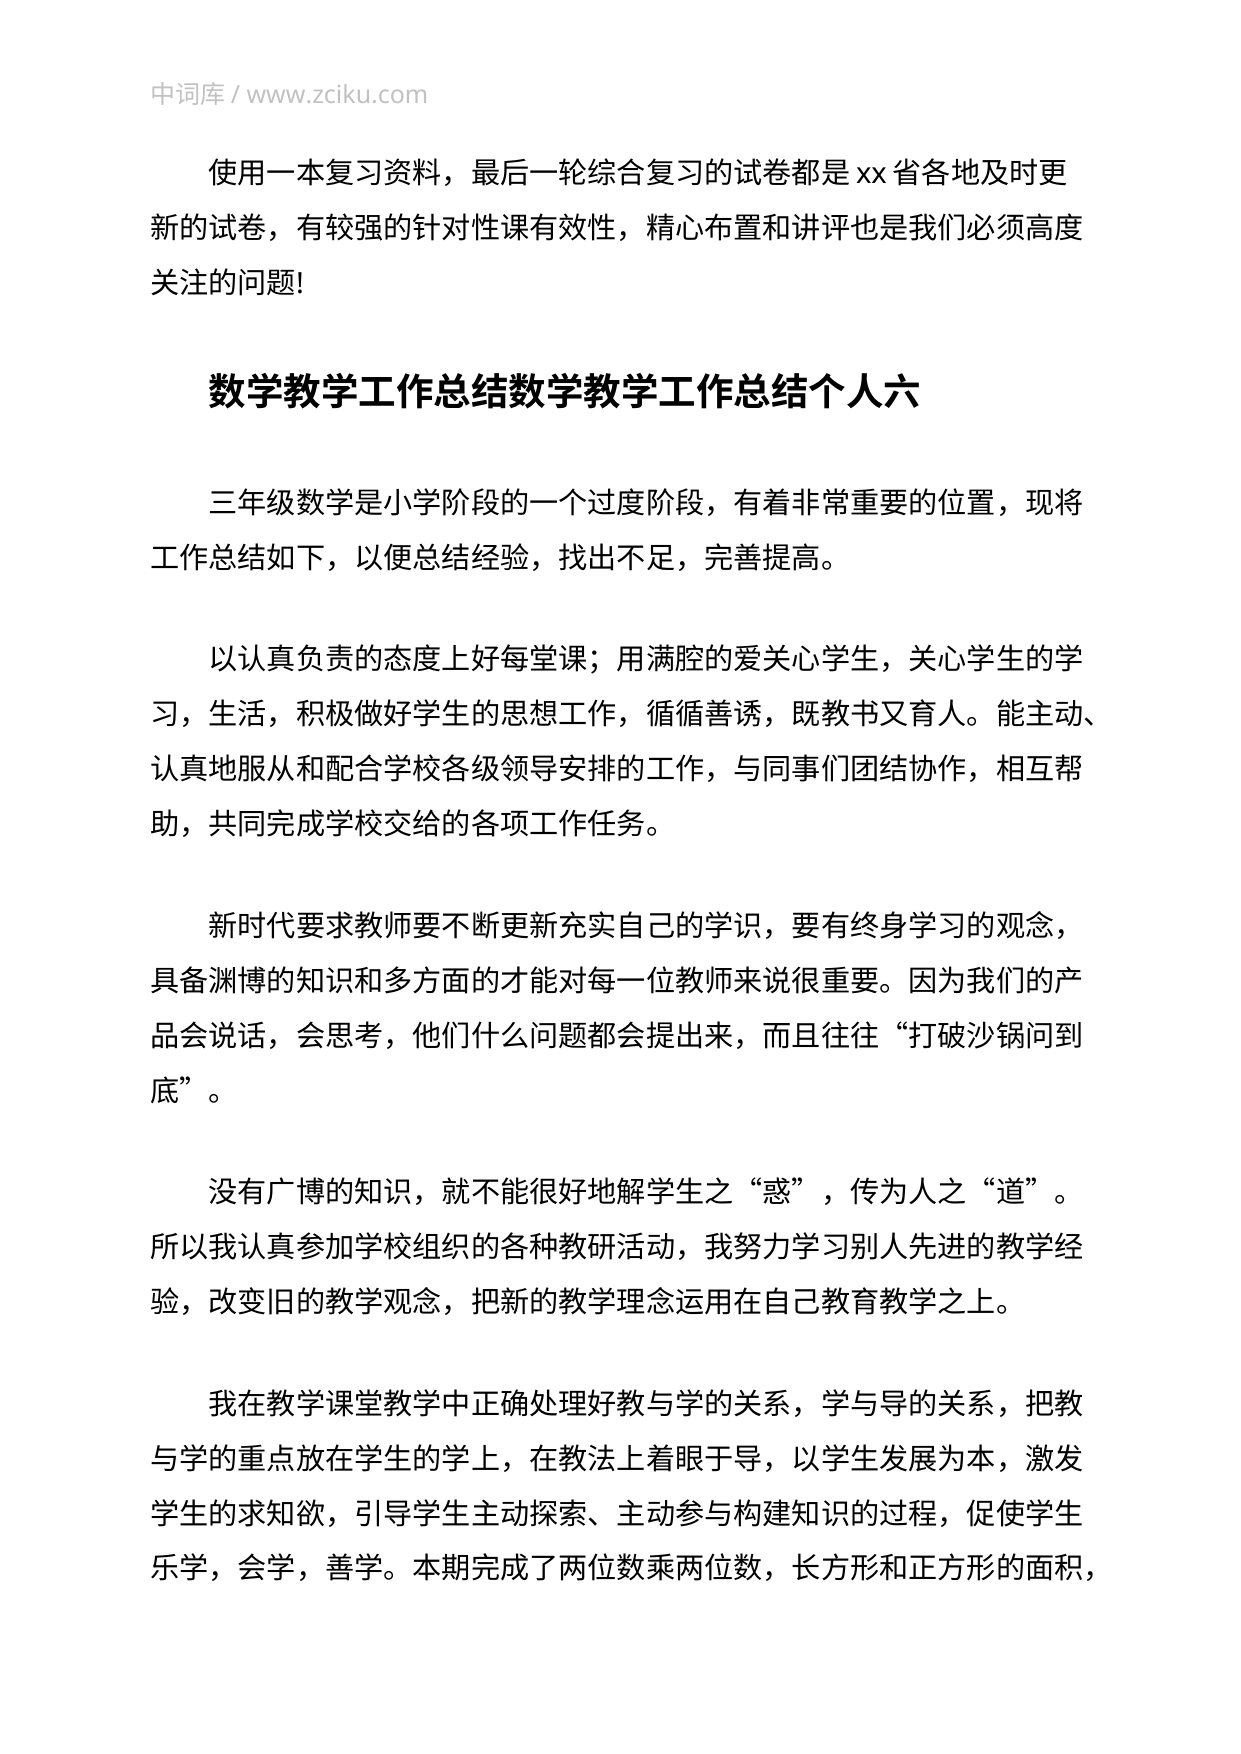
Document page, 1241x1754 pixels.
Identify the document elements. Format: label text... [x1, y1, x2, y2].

text 数学教学工作总结数学教学工作总结个人六 [150, 362, 1090, 416]
text 使用一本复习资料，最后一轮综合复习的试卷都是xx省各地及时更新的试卷，有较强的针对性课有效性，精心布置和讲评也是我们必须高度关注的问题! [150, 150, 1090, 302]
text 以认真负责的态度上好每堂课；用满腔的爱关心学生，关心学生的学习，生活，积极做好学生的思想工作，循循善诱，既教书又育人。能主动、认真地服从和配合学校各级领导安排的工作，与同事们团结协作，相互帮助，共同完成学校交给的各项工作任务。 [150, 636, 1090, 843]
text 没有广博的知识，就不能很好地解学生之“惑”，传为人之“道”。所以我认真参加学校组织的各种教研活动，我努力学习别人先进的教学经验，改变旧的教学观念，把新的教学理念运用在自己教育教学之上。 [150, 1169, 1090, 1321]
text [150, 1380, 1090, 1587]
text 三年级数学是小学阶段的一个过度阶段，有着非常重要的位置，现将工作总结如下，以便总结经验，找出不足，完善提高。 [150, 479, 1090, 576]
text 新时代要求教师要不断更新充实自己的学识，要有终身学习的观念，具备渊博的知识和多方面的才能对每一位教师来说很重要。因为我们的产品会说话，会思考，他们什么问题都会提出来，而且往往“打破沙锅问到底”。 [150, 902, 1090, 1109]
